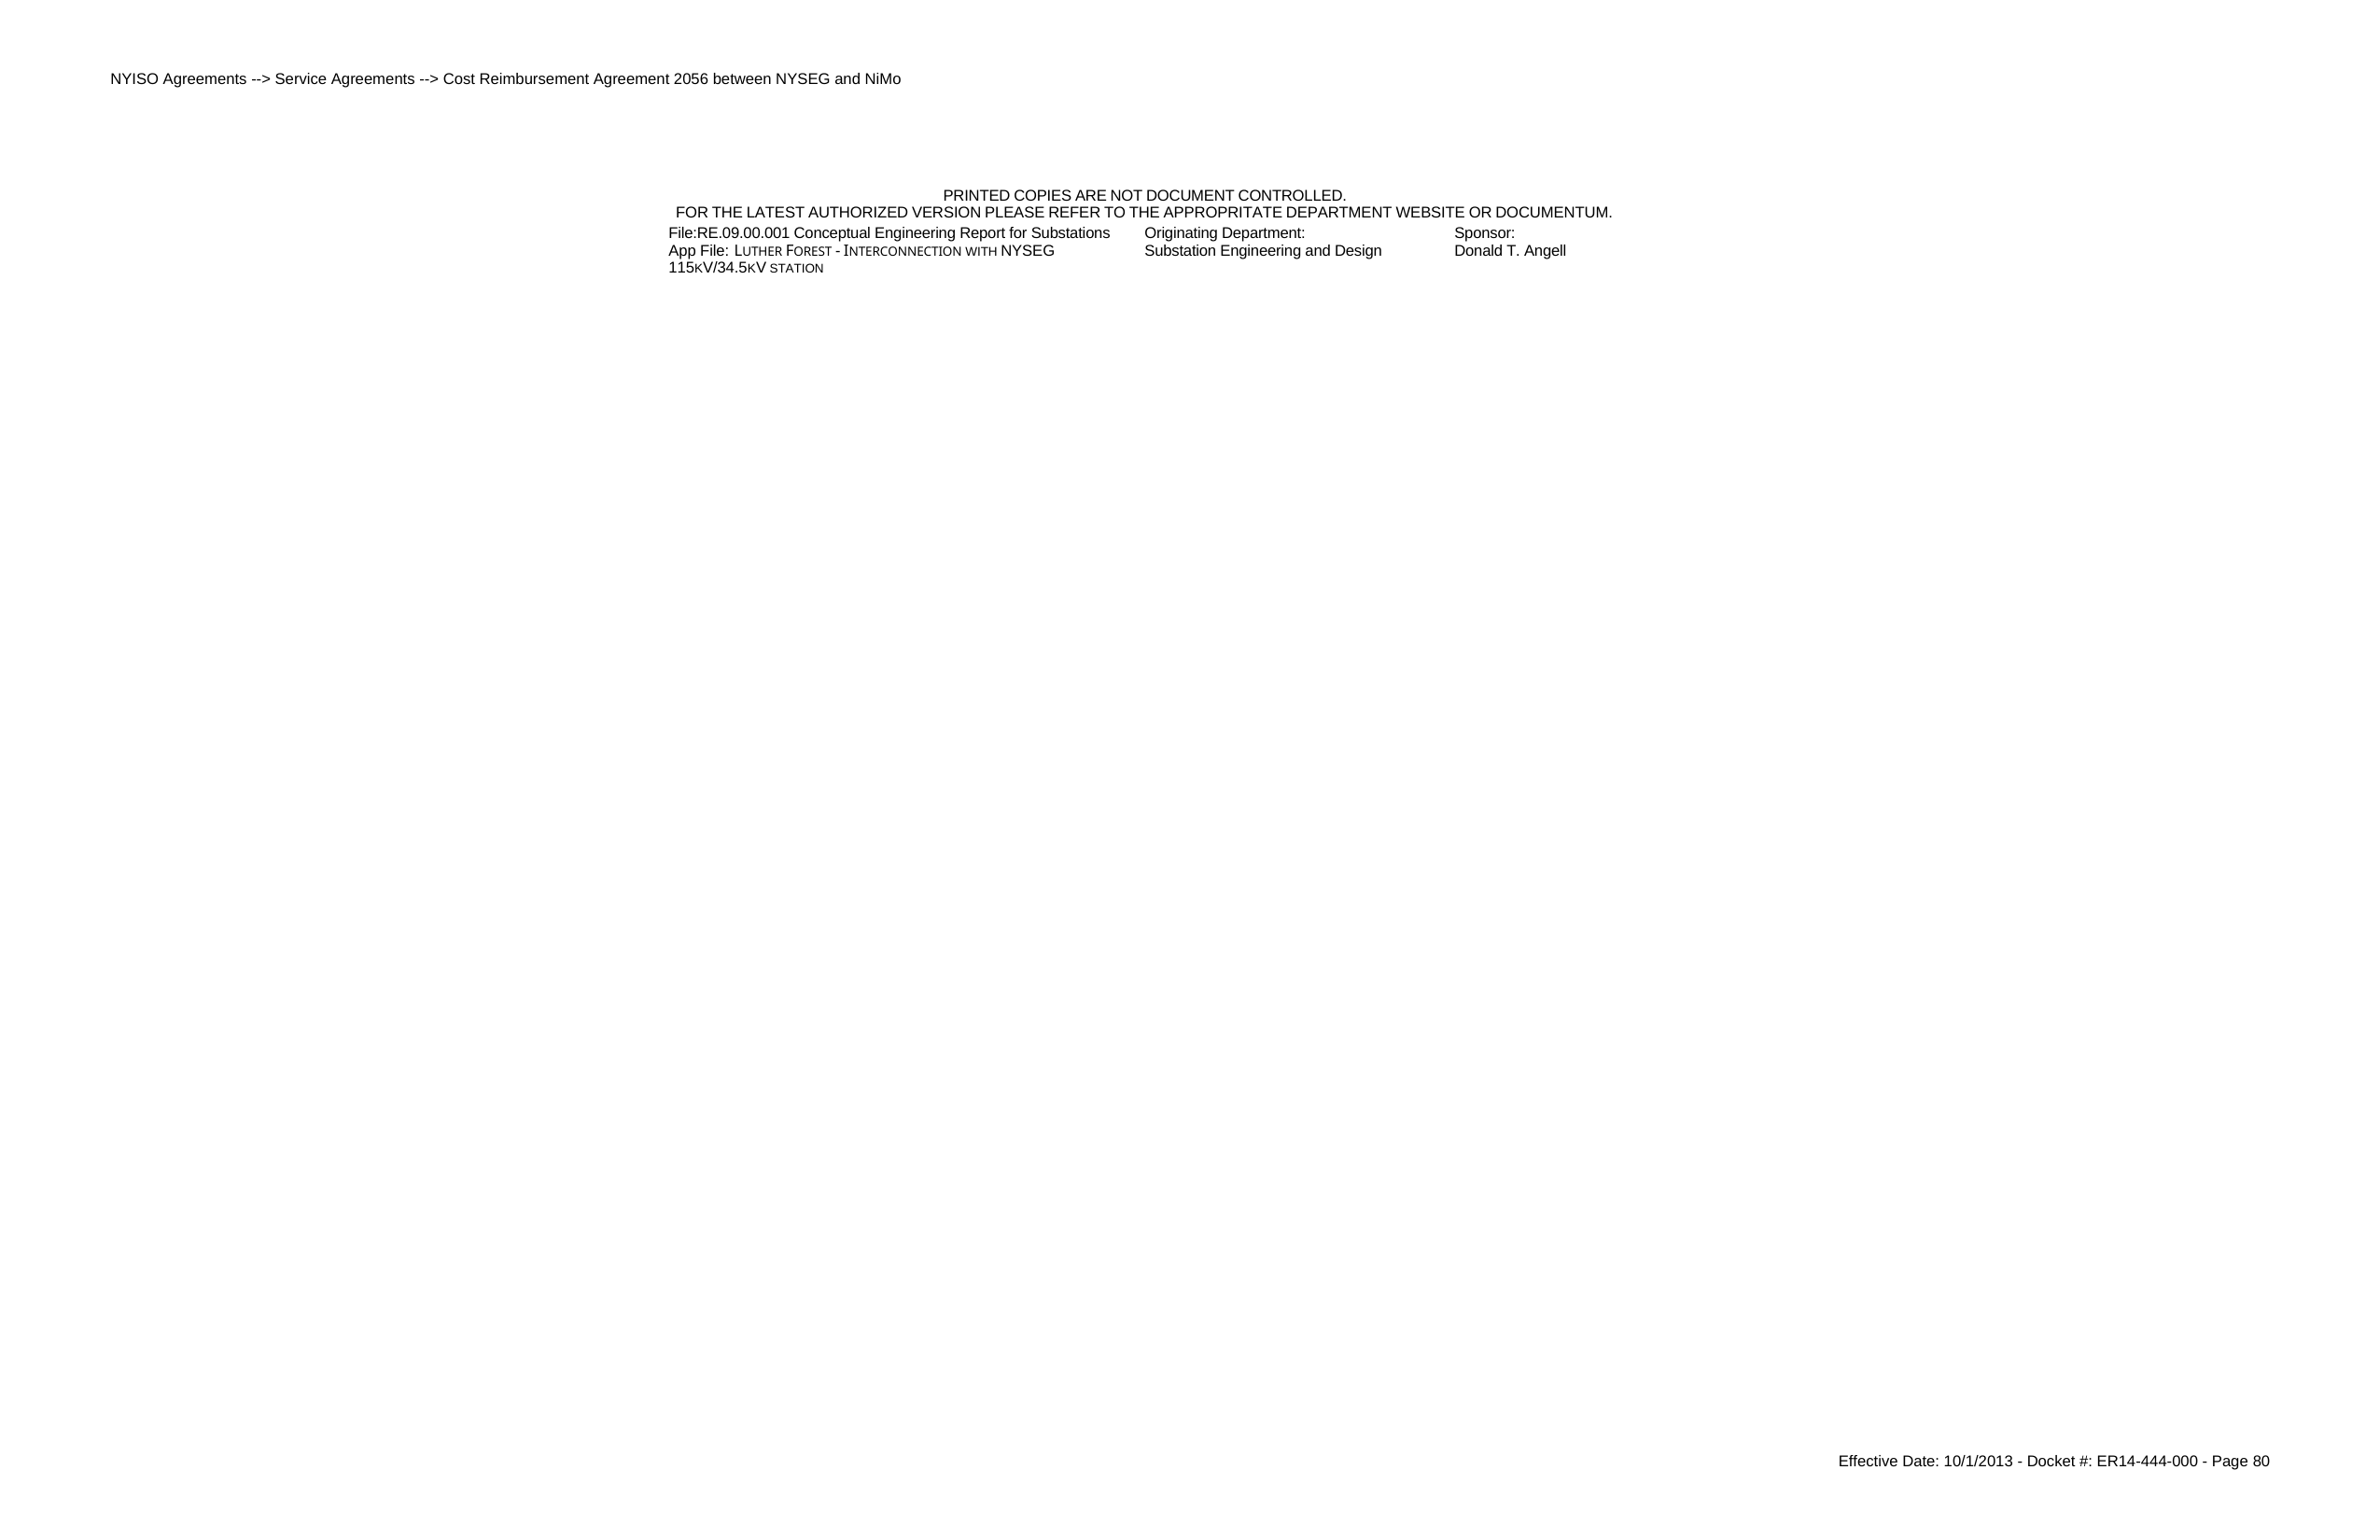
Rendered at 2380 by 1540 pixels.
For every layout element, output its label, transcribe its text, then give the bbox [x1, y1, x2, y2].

text 115KV/34.5KV STATION [668, 260, 2380, 276]
text FOR THE LATEST AUTHORIZED VERSION PLEASE REFER TO THE APPROPRITATE DEPARTMENT WEBSITE OR DOCUMENTUM. [676, 204, 2380, 221]
text File:RE.09.00.001 Conceptual Engineering Report for Substations Originating Department: Sponsor: [668, 224, 2380, 242]
text App File: LUTHER FOREST - INTERCONNECTION WITH NYSEG Substation Engineering and Design Donald T. Angell [668, 242, 2380, 260]
text PRINTED COPIES ARE NOT DOCUMENT CONTROLLED. [943, 186, 2380, 204]
